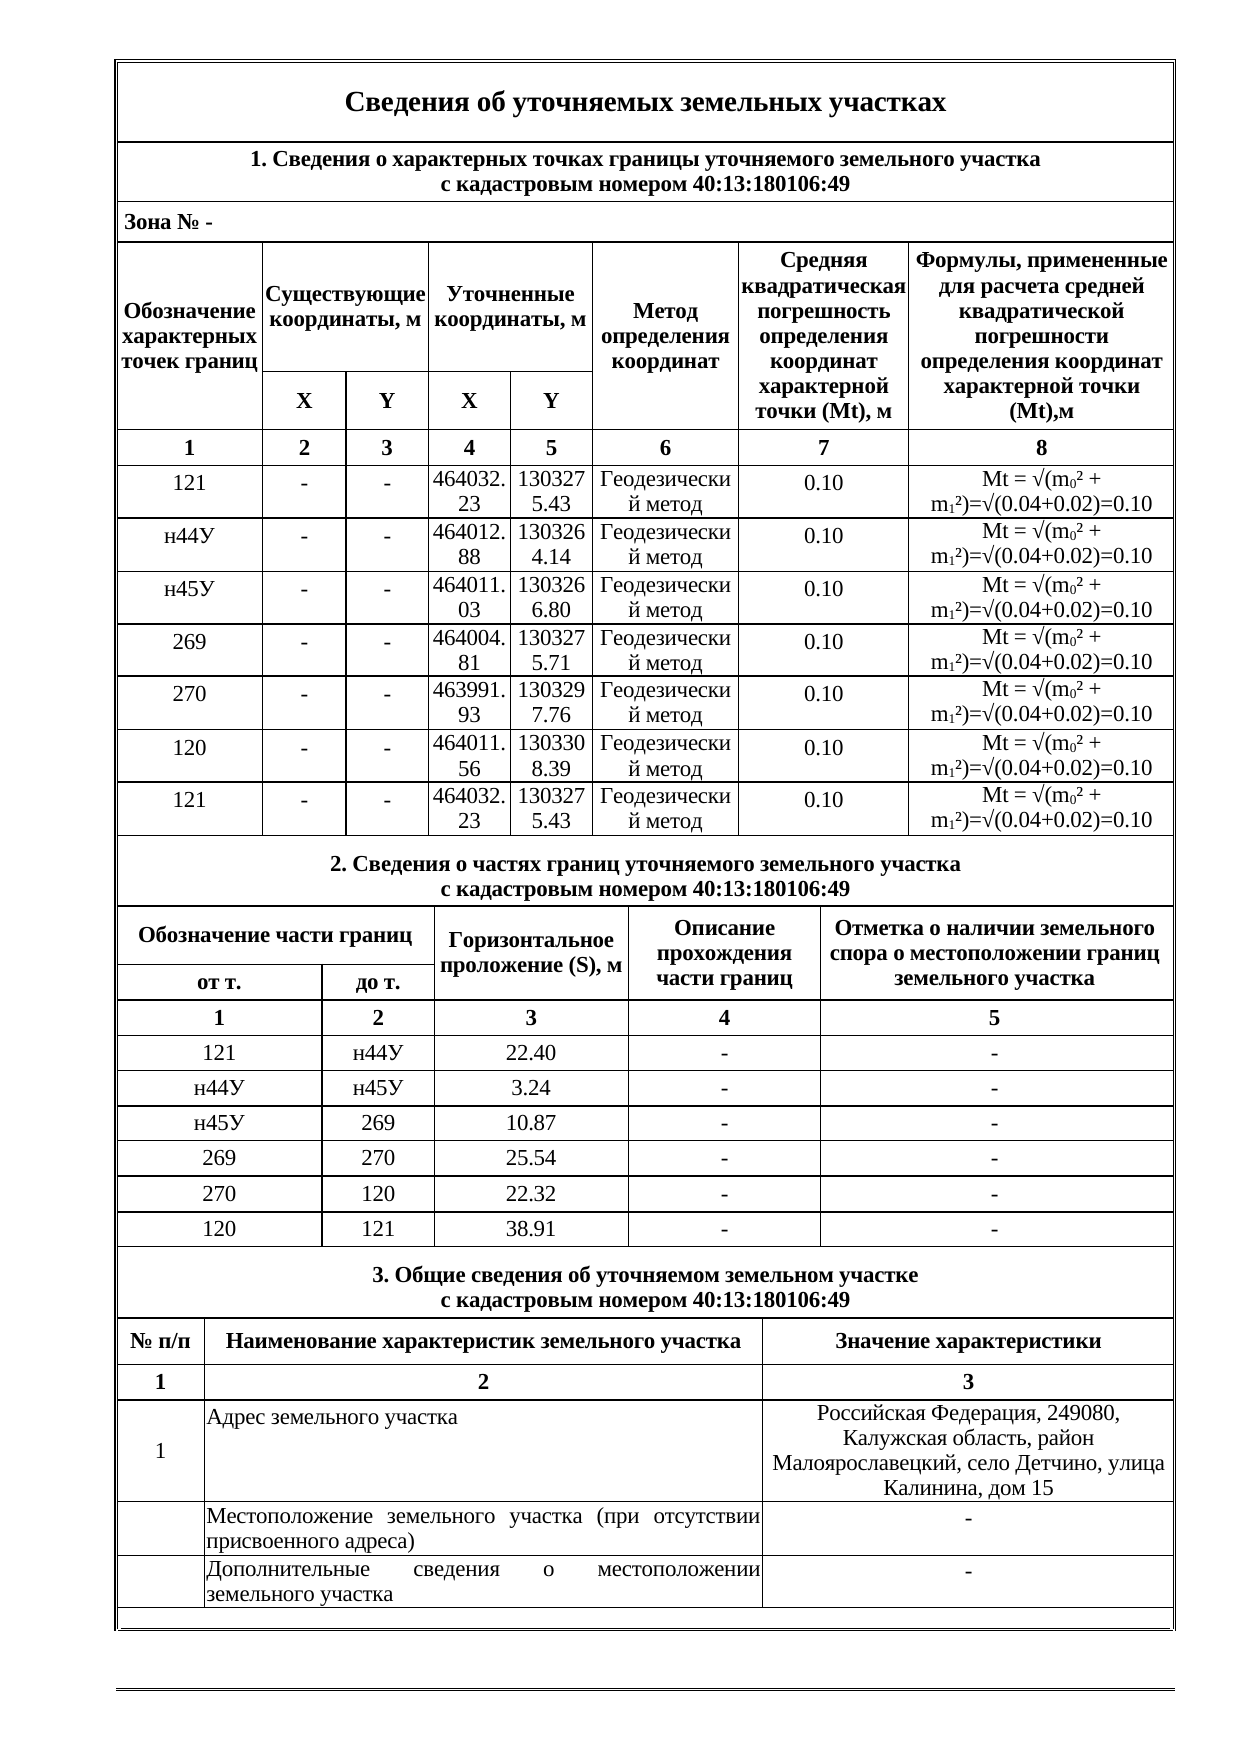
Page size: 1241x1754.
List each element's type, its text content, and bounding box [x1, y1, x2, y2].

table_cell 38.91 [435, 1213, 628, 1246]
table_cell [739, 499, 908, 517]
table_cell 121 [118, 783, 262, 817]
table_cell [347, 553, 428, 571]
table_cell 0.10 [739, 466, 908, 499]
table_cell 121 [118, 466, 262, 499]
table_cell - [263, 783, 345, 817]
table_cell [347, 605, 428, 623]
table_cell [118, 553, 262, 571]
table_cell Средняя квадратическая погрешность определения координат характерной точки (Mt), м [739, 243, 908, 429]
table_cell 22.40 [435, 1036, 628, 1069]
table_cell - [821, 1107, 1168, 1139]
table_cell 463991.93 [429, 677, 510, 729]
table_cell Y [511, 372, 592, 429]
table_cell - [629, 1036, 820, 1069]
table_cell 269 [118, 625, 262, 659]
table_cell [1169, 1213, 1173, 1246]
table_cell Mt = √(m0² + m1²)=√(0.04+0.02)=0.10 [909, 572, 1173, 623]
table_cell [118, 765, 262, 781]
table_cell 3 [347, 430, 428, 465]
table_cell [347, 499, 428, 517]
table_cell [347, 817, 428, 835]
table_cell 464011.03 [429, 572, 510, 623]
table_cell [116, 1628, 1174, 1687]
table_cell [118, 1502, 204, 1537]
table_cell Метод определения координат [593, 243, 738, 429]
table_cell Обозначение части границ [118, 907, 434, 963]
table_cell 0.10 [739, 677, 908, 711]
table_cell - [629, 1177, 820, 1211]
table_cell 270 [118, 1177, 321, 1211]
table_cell [739, 659, 908, 675]
table_cell 120 [118, 1213, 321, 1246]
table_cell 2 [323, 1001, 434, 1035]
table_cell Формулы, примененные для расчета средней квадратической погрешности определения координат характерной точки (Mt),м [909, 243, 1173, 429]
table_cell - [263, 519, 345, 553]
table_cell 2 [263, 430, 345, 465]
table_cell [118, 817, 262, 835]
table_cell 121 [323, 1213, 434, 1246]
table_cell - [629, 1141, 820, 1175]
table_cell Mt = √(m0² + m1²)=√(0.04+0.02)=0.10 [909, 519, 1173, 571]
table_cell Дополнительные сведения о местоположении земельного участка [205, 1556, 762, 1607]
table_cell [118, 499, 262, 517]
table_cell 3. Общие сведения об уточняемом земельном участке с кадастровым номером 40:13:180106:49 [118, 1258, 1173, 1317]
table_cell н44У [118, 1071, 321, 1105]
table_cell 1 [118, 1001, 321, 1035]
table_cell [263, 659, 345, 675]
table_cell 6 [593, 430, 738, 465]
table_cell 3.24 [435, 1071, 628, 1105]
table_cell 464011.56 [429, 730, 510, 781]
table_cell 464004.81 [429, 625, 510, 675]
table_cell [1169, 1107, 1173, 1139]
table_cell [118, 1247, 1173, 1257]
table_cell [739, 553, 908, 571]
table_cell - [347, 783, 428, 817]
table_cell - [821, 1141, 1168, 1175]
table_cell 0.10 [739, 625, 908, 659]
table_cell 1. Сведения о характерных точках границы уточняемого земельного участка с кадастровым номером 40:13:180106:49 [118, 143, 1173, 201]
table_cell 10.87 [435, 1107, 628, 1139]
table_cell Сведения об уточняемых земельных участках [118, 63, 1173, 141]
table_cell 2 [205, 1365, 762, 1399]
table_cell [1169, 1001, 1173, 1035]
table_cell Местоположение земельного участка (при отсутствии присвоенного адреса) [205, 1502, 762, 1554]
table_cell [1169, 907, 1173, 963]
table_cell 120 [118, 730, 262, 765]
table_cell 3 [435, 1001, 628, 1035]
table_cell [263, 711, 345, 729]
table_cell Описание прохождения части границ [629, 907, 820, 999]
table_cell Обозначение характерных точек границ [118, 243, 262, 429]
table_cell Геодезический метод [593, 519, 738, 571]
table_cell [118, 605, 262, 623]
table_cell - [263, 466, 345, 499]
table_cell 3 [763, 1365, 1173, 1399]
table_cell [263, 765, 345, 781]
table_cell [739, 765, 908, 781]
table_cell 5 [511, 430, 592, 465]
table_cell [118, 202, 122, 241]
table_cell 0.10 [739, 783, 908, 817]
table_cell [739, 711, 908, 729]
table_cell - [347, 466, 428, 499]
table_cell - [347, 625, 428, 659]
table_cell 464032.23 [429, 783, 510, 835]
table_cell 25.54 [435, 1141, 628, 1175]
table_cell - [263, 572, 345, 605]
table_cell [1169, 1071, 1173, 1105]
table_cell [347, 765, 428, 781]
table_cell - [347, 519, 428, 553]
table_cell 1303275.43 [511, 466, 592, 517]
table_cell Mt = √(m0² + m1²)=√(0.04+0.02)=0.10 [909, 783, 1173, 835]
table_cell - [629, 1107, 820, 1139]
table_cell [1169, 964, 1173, 999]
table_cell - [629, 1213, 820, 1246]
table_cell Отметка о наличии земельного спора о местоположении границ земельного участка [821, 907, 1168, 999]
table_cell [118, 1537, 204, 1554]
table_cell Значение характеристики [763, 1319, 1173, 1363]
table_cell Зона № - [122, 202, 1173, 241]
table_cell 1303275.71 [511, 625, 592, 675]
table_cell 5 [821, 1001, 1168, 1035]
table_cell 4 [629, 1001, 820, 1035]
table_cell Наименование характеристик земельного участка [205, 1319, 762, 1363]
table_cell 120 [323, 1177, 434, 1211]
table_cell [347, 659, 428, 675]
table_cell - [821, 1071, 1168, 1105]
table_cell [263, 605, 345, 623]
table_cell [118, 836, 1173, 847]
table_cell [263, 499, 345, 517]
table_cell Существующие координаты, м [263, 243, 428, 371]
table_cell - [347, 677, 428, 711]
table_cell 464012.88 [429, 519, 510, 571]
table_cell [763, 1537, 1173, 1554]
table_cell [739, 817, 908, 835]
table_cell Mt = √(m0² + m1²)=√(0.04+0.02)=0.10 [909, 625, 1173, 675]
table_cell 1303264.14 [511, 519, 592, 571]
table_cell [347, 711, 428, 729]
table_cell Российская Федерация, 249080, Калужская область, район Малоярославецкий, село Детчино, улица Калинина, дом 15 [763, 1401, 1173, 1501]
table_cell Mt = √(m0² + m1²)=√(0.04+0.02)=0.10 [909, 466, 1173, 517]
table_cell н45У [118, 1107, 321, 1139]
table_cell 270 [323, 1141, 434, 1175]
table_cell [263, 817, 345, 835]
table_cell 1303297.76 [511, 677, 592, 729]
table_cell - [821, 1177, 1168, 1211]
table_cell 1 [118, 430, 262, 465]
table_cell 121 [118, 1036, 321, 1069]
table_cell [739, 605, 908, 623]
table_cell Y [347, 372, 428, 429]
table_cell [205, 1434, 762, 1501]
table_cell [1169, 1141, 1173, 1175]
table_cell [118, 1556, 204, 1589]
table_cell - [263, 730, 345, 765]
table_cell 22.32 [435, 1177, 628, 1211]
table_cell н44У [118, 519, 262, 553]
table_cell - [263, 677, 345, 711]
table_cell н44У [323, 1036, 434, 1069]
table_cell - [821, 1036, 1168, 1069]
table_cell 1303266.80 [511, 572, 592, 623]
table_cell - [347, 730, 428, 765]
table_cell 0.10 [739, 572, 908, 605]
table_cell Адрес земельного участка [205, 1401, 762, 1434]
table_cell 8 [909, 430, 1173, 465]
table_cell X [263, 372, 345, 429]
table_cell Геодезический метод [593, 730, 738, 781]
table_cell [1169, 1036, 1173, 1069]
table_cell 1 [118, 1365, 204, 1399]
table_cell - [629, 1071, 820, 1105]
table_cell - [347, 572, 428, 605]
table_cell Уточненные координаты, м [429, 243, 592, 371]
table_cell 1303275.43 [511, 783, 592, 835]
table_cell 464032.23 [429, 466, 510, 517]
table_cell Горизонтальное проложение (S), м [435, 907, 628, 999]
table_cell 4 [429, 430, 510, 465]
table_cell 269 [323, 1107, 434, 1139]
table_cell Геодезический метод [593, 677, 738, 729]
table_cell [118, 1589, 204, 1607]
table_cell - [763, 1556, 1173, 1589]
table_cell [118, 711, 262, 729]
table_cell до т. [323, 965, 434, 999]
table_cell 1 [118, 1401, 204, 1501]
table_cell 0.10 [739, 730, 908, 765]
table_cell - [763, 1502, 1173, 1537]
table_cell 2. Сведения о частях границ уточняемого земельного участка с кадастровым номером 40:13:180106:49 [118, 847, 1173, 905]
table_cell № п/п [118, 1319, 204, 1363]
table_cell 0.10 [739, 519, 908, 553]
table_cell Геодезический метод [593, 466, 738, 517]
table_cell Геодезический метод [593, 572, 738, 623]
table_cell [118, 1608, 1173, 1628]
table_cell [118, 659, 262, 675]
table_cell Геодезический метод [593, 783, 738, 835]
table_cell X [429, 372, 510, 429]
table_cell 269 [118, 1141, 321, 1175]
table_cell [763, 1589, 1173, 1607]
table_cell [263, 553, 345, 571]
table_cell [1169, 1177, 1173, 1211]
table_cell Mt = √(m0² + m1²)=√(0.04+0.02)=0.10 [909, 730, 1173, 781]
table_cell Геодезический метод [593, 625, 738, 675]
table_cell Mt = √(m0² + m1²)=√(0.04+0.02)=0.10 [909, 677, 1173, 729]
table_cell н45У [118, 572, 262, 605]
table_cell - [821, 1213, 1168, 1246]
table_cell от т. [118, 965, 321, 999]
table_cell н45У [323, 1071, 434, 1105]
table_cell 270 [118, 677, 262, 711]
table_cell - [263, 625, 345, 659]
table_cell 1303308.39 [511, 730, 592, 781]
table_cell 7 [739, 430, 908, 465]
